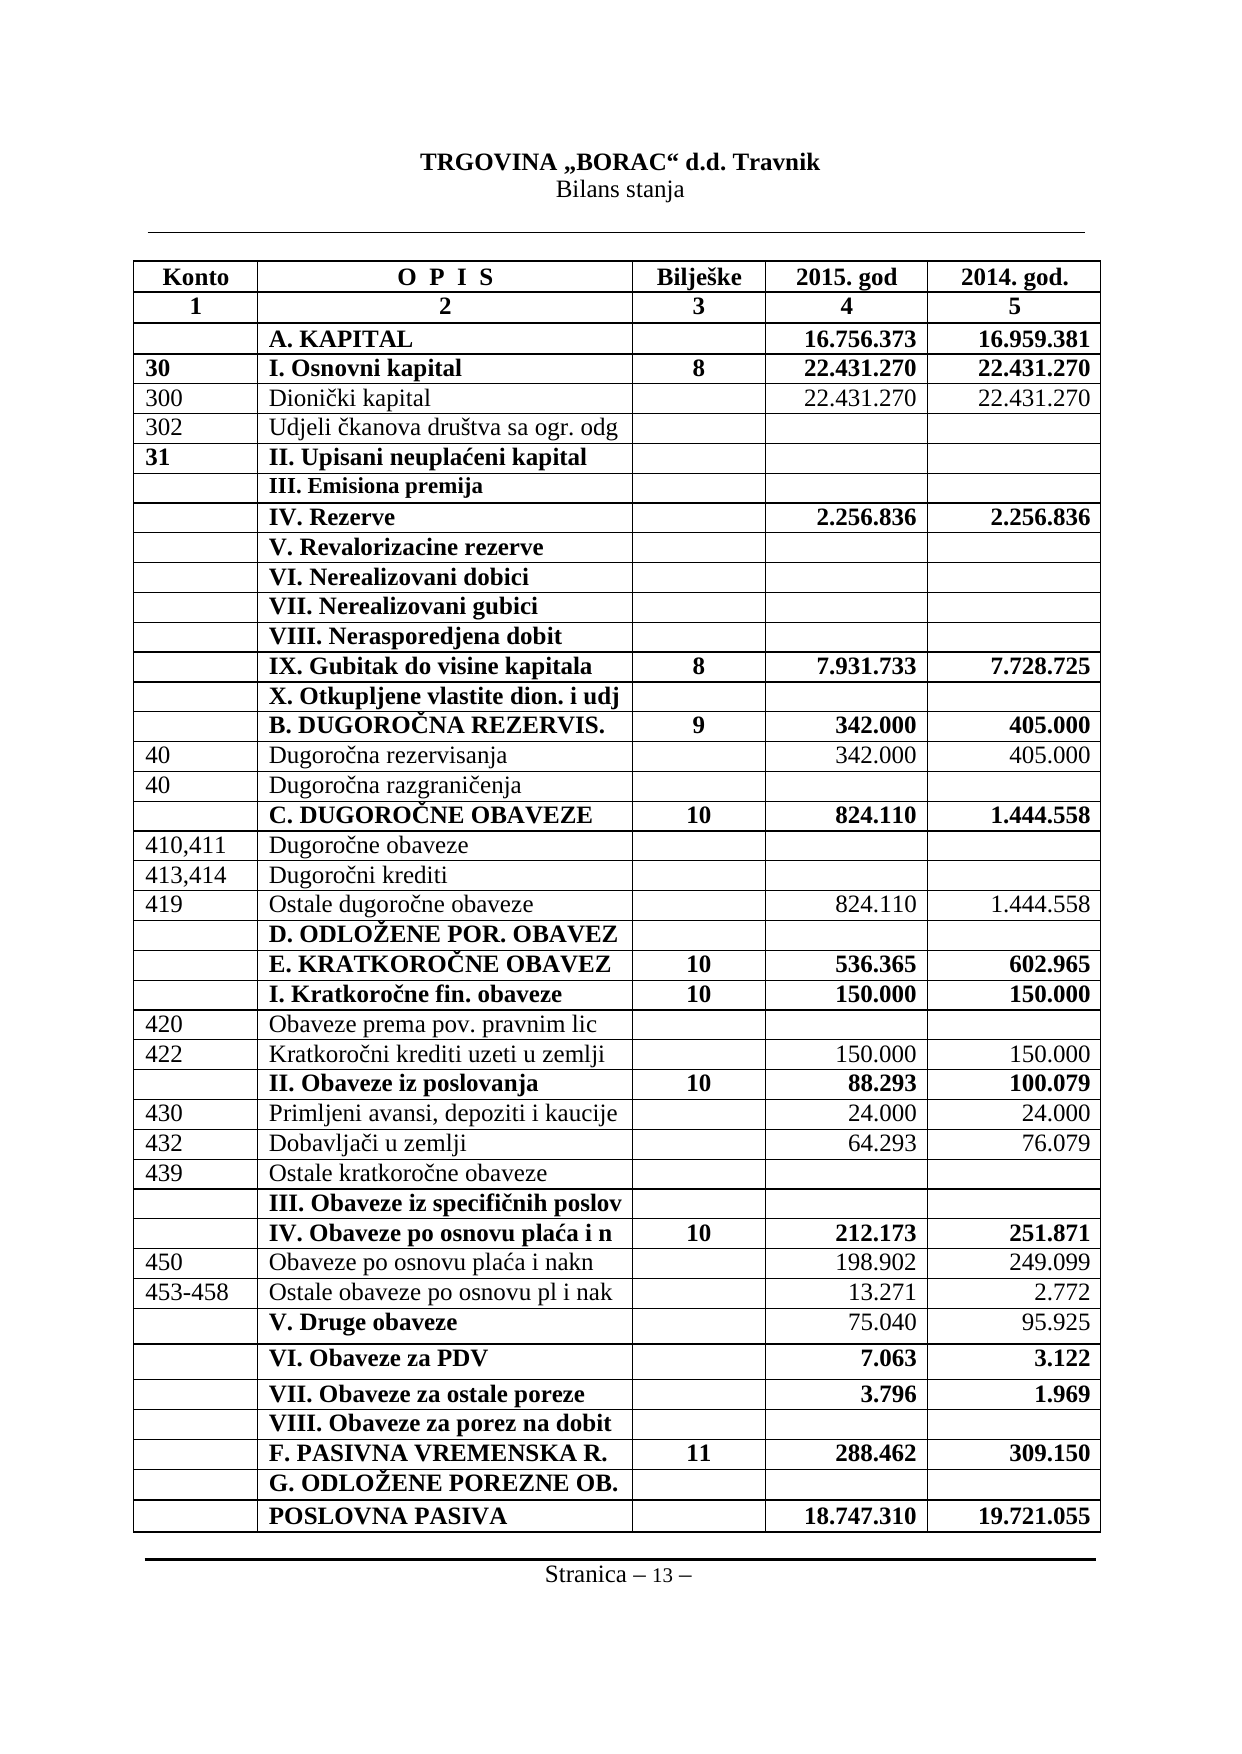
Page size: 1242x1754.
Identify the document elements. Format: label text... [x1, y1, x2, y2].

table_cell Dionički kapital [258, 384, 632, 413]
table_cell 342.000 [766, 742, 927, 771]
table_cell [633, 1160, 765, 1188]
table_cell 288.462 [766, 1440, 927, 1469]
table_cell 300 [134, 384, 257, 413]
table_cell [928, 683, 1100, 711]
table_cell 342.000 [766, 712, 927, 741]
table_cell [134, 1501, 257, 1531]
table_cell [134, 1410, 257, 1439]
table_cell [766, 593, 927, 622]
table_cell Primljeni avansi, depoziti i kaucije [258, 1100, 632, 1129]
table_cell [766, 533, 927, 562]
table_cell 7.728.725 [928, 653, 1100, 681]
table_cell IX. Gubitak do visine kapitala [258, 653, 632, 681]
table_cell [134, 683, 257, 711]
table_header O P I S [258, 262, 632, 291]
table_cell VIII. Obaveze za porez na dobit [258, 1410, 632, 1439]
table_cell Ostale obaveze po osnovu pl i nak [258, 1279, 632, 1308]
table_cell [928, 623, 1100, 651]
table_cell [766, 414, 927, 443]
table_cell [633, 772, 765, 801]
table_cell 602.965 [928, 951, 1100, 979]
table_cell 419 [134, 891, 257, 920]
table_cell 430 [134, 1100, 257, 1129]
table_cell V. Druge obaveze [258, 1309, 632, 1343]
table_cell [766, 832, 927, 860]
table_cell [633, 832, 765, 860]
table_cell [928, 832, 1100, 860]
table_cell [928, 1011, 1100, 1039]
table_cell [633, 504, 765, 532]
table_cell 150.000 [928, 981, 1100, 1009]
table_cell [134, 533, 257, 562]
table_cell [633, 324, 765, 353]
table_cell [633, 623, 765, 651]
table_cell Dugoročni krediti [258, 861, 632, 890]
table_cell 18.747.310 [766, 1501, 927, 1531]
table_cell 22.431.270 [928, 355, 1100, 383]
table_cell 405.000 [928, 712, 1100, 741]
table_cell 249.099 [928, 1249, 1100, 1278]
table_cell 453-458 [134, 1279, 257, 1308]
table_cell B. DUGOROČNA REZERVIS. [258, 712, 632, 741]
table_cell [928, 861, 1100, 890]
table_cell [633, 563, 765, 592]
table_cell 40 [134, 742, 257, 771]
table_cell A. KAPITAL [258, 324, 632, 353]
table_cell 100.079 [928, 1070, 1100, 1099]
table_cell [134, 981, 257, 1009]
table_cell VI. Obaveze za PDV [258, 1345, 632, 1379]
table_cell III. Emisiona premija [258, 474, 632, 502]
table_cell G. ODLOŽENE POREZNE OB. [258, 1470, 632, 1499]
table_cell [134, 712, 257, 741]
table_cell V. Revalorizacine rezerve [258, 533, 632, 562]
table_cell [134, 653, 257, 681]
table_cell VII. Nerealizovani gubici [258, 593, 632, 622]
table_cell 24.000 [766, 1100, 927, 1129]
table_cell 413,414 [134, 861, 257, 890]
table_cell 2.772 [928, 1279, 1100, 1308]
table_cell [928, 772, 1100, 801]
table_cell Dugoročna razgraničenja [258, 772, 632, 801]
table_cell 88.293 [766, 1070, 927, 1099]
table_cell [928, 1410, 1100, 1439]
table_cell POSLOVNA PASIVA [258, 1501, 632, 1531]
table_cell [134, 1070, 257, 1099]
table_cell Kratkoročni krediti uzeti u zemlji [258, 1040, 632, 1069]
table_cell 2.256.836 [766, 504, 927, 532]
table_cell [633, 1380, 765, 1409]
table_cell 422 [134, 1040, 257, 1069]
table_cell Dugoročne obaveze [258, 832, 632, 860]
table_header 2014. god. [928, 262, 1100, 291]
table_cell 75.040 [766, 1309, 927, 1343]
table_cell 19.721.055 [928, 1501, 1100, 1531]
table_cell [633, 861, 765, 890]
table_cell VIII. Nerasporedjena dobit [258, 623, 632, 651]
table_cell [633, 1249, 765, 1278]
table_cell 10 [633, 981, 765, 1009]
table_cell [928, 533, 1100, 562]
table_cell Ostale kratkoročne obaveze [258, 1160, 632, 1188]
table_cell [134, 504, 257, 532]
table_cell [633, 1501, 765, 1531]
table_cell 5 [928, 293, 1100, 322]
table_cell 16.959.381 [928, 324, 1100, 353]
table_cell [633, 1130, 765, 1158]
table_cell [134, 1440, 257, 1469]
table_cell [766, 1190, 927, 1218]
table_header Konto [134, 262, 257, 291]
table_cell IV. Obaveze po osnovu plaća i n [258, 1219, 632, 1248]
table_cell [633, 384, 765, 413]
table_cell [928, 563, 1100, 592]
table_cell [134, 1190, 257, 1218]
table_cell [633, 1190, 765, 1218]
table_cell X. Otkupljene vlastite dion. i udj [258, 683, 632, 711]
table_cell 10 [633, 1070, 765, 1099]
table_cell [633, 1100, 765, 1129]
table_cell I. Osnovni kapital [258, 355, 632, 383]
table_cell [633, 1410, 765, 1439]
table_cell [134, 921, 257, 950]
table_cell [134, 1309, 257, 1343]
table_header Bilješke [633, 262, 765, 291]
table_cell 439 [134, 1160, 257, 1188]
table_cell [766, 683, 927, 711]
table_cell 420 [134, 1011, 257, 1039]
table_cell 10 [633, 1219, 765, 1248]
table_cell 95.925 [928, 1309, 1100, 1343]
table_cell 432 [134, 1130, 257, 1158]
table_cell [633, 1040, 765, 1069]
table_cell [633, 1470, 765, 1499]
table_cell 1 [134, 293, 257, 322]
table_cell 536.365 [766, 951, 927, 979]
table_cell 10 [633, 802, 765, 830]
table_cell 405.000 [928, 742, 1100, 771]
table_cell 824.110 [766, 802, 927, 830]
table_cell 31 [134, 444, 257, 472]
table_cell 64.293 [766, 1130, 927, 1158]
table_cell [134, 1380, 257, 1409]
table_cell [633, 474, 765, 502]
table_cell 76.079 [928, 1130, 1100, 1158]
table_cell [134, 324, 257, 353]
table_cell [766, 623, 927, 651]
table_cell [633, 593, 765, 622]
table_cell II. Obaveze iz poslovanja [258, 1070, 632, 1099]
table_cell 10 [633, 951, 765, 979]
table_cell Udjeli čkanova društva sa ogr. odg [258, 414, 632, 443]
table_cell [134, 593, 257, 622]
table_cell 40 [134, 772, 257, 801]
table_cell [928, 474, 1100, 502]
table_cell [928, 414, 1100, 443]
table_cell IV. Rezerve [258, 504, 632, 532]
table_cell [766, 1470, 927, 1499]
table_cell [134, 474, 257, 502]
table_cell [928, 1160, 1100, 1188]
table_cell 198.902 [766, 1249, 927, 1278]
table_cell 212.173 [766, 1219, 927, 1248]
table_cell [766, 563, 927, 592]
table_cell [633, 414, 765, 443]
table_cell [633, 1345, 765, 1379]
table_cell Dobavljači u zemlji [258, 1130, 632, 1158]
table_cell 8 [633, 653, 765, 681]
table_cell D. ODLOŽENE POR. OBAVEZ [258, 921, 632, 950]
table_cell 302 [134, 414, 257, 443]
table_cell 2 [258, 293, 632, 322]
table_cell 13.271 [766, 1279, 927, 1308]
table_cell C. DUGOROČNE OBAVEZE [258, 802, 632, 830]
table_cell [633, 742, 765, 771]
table_cell 309.150 [928, 1440, 1100, 1469]
table_cell 7.063 [766, 1345, 927, 1379]
table_cell [134, 1470, 257, 1499]
table_cell 2.256.836 [928, 504, 1100, 532]
table_cell 22.431.270 [928, 384, 1100, 413]
table_cell [134, 1219, 257, 1248]
table_cell Obaveze prema pov. pravnim lic [258, 1011, 632, 1039]
table_cell 7.931.733 [766, 653, 927, 681]
table_cell [633, 533, 765, 562]
table_cell 11 [633, 1440, 765, 1469]
table_cell [928, 921, 1100, 950]
table_cell [928, 444, 1100, 472]
table_cell Obaveze po osnovu plaća i nakn [258, 1249, 632, 1278]
table_cell 1.969 [928, 1380, 1100, 1409]
table_cell 150.000 [766, 981, 927, 1009]
table_cell 3.122 [928, 1345, 1100, 1379]
table_cell F. PASIVNA VREMENSKA R. [258, 1440, 632, 1469]
table_cell [766, 1410, 927, 1439]
table_cell 16.756.373 [766, 324, 927, 353]
table_cell 22.431.270 [766, 384, 927, 413]
table_cell VI. Nerealizovani dobici [258, 563, 632, 592]
table_cell 410,411 [134, 832, 257, 860]
table_cell [134, 1345, 257, 1379]
table_cell [766, 1160, 927, 1188]
table_cell [928, 593, 1100, 622]
table_cell 251.871 [928, 1219, 1100, 1248]
table_cell [633, 683, 765, 711]
table_cell [134, 951, 257, 979]
table_cell 30 [134, 355, 257, 383]
table_cell [633, 444, 765, 472]
table_cell 450 [134, 1249, 257, 1278]
table_cell [766, 921, 927, 950]
table_cell 150.000 [928, 1040, 1100, 1069]
table_cell 4 [766, 293, 927, 322]
table_cell VII. Obaveze za ostale poreze [258, 1380, 632, 1409]
table_cell [633, 1309, 765, 1343]
table_cell 824.110 [766, 891, 927, 920]
table_cell Dugoročna rezervisanja [258, 742, 632, 771]
table_cell [633, 921, 765, 950]
table_cell [633, 1279, 765, 1308]
table_cell Ostale dugoročne obaveze [258, 891, 632, 920]
table_cell 8 [633, 355, 765, 383]
table_cell 24.000 [928, 1100, 1100, 1129]
table_cell [766, 861, 927, 890]
table_cell 1.444.558 [928, 891, 1100, 920]
table_cell [928, 1190, 1100, 1218]
table_cell III. Obaveze iz specifičnih poslov [258, 1190, 632, 1218]
table_cell [633, 891, 765, 920]
table_cell 9 [633, 712, 765, 741]
table_cell [766, 1011, 927, 1039]
table_cell [134, 563, 257, 592]
table_cell II. Upisani neuplaćeni kapital [258, 444, 632, 472]
table_cell 3.796 [766, 1380, 927, 1409]
table_cell [766, 772, 927, 801]
table_cell 3 [633, 293, 765, 322]
table_cell [633, 1011, 765, 1039]
table_cell [134, 623, 257, 651]
table_cell [766, 444, 927, 472]
table_cell 1.444.558 [928, 802, 1100, 830]
table_cell 150.000 [766, 1040, 927, 1069]
table_cell [766, 474, 927, 502]
table_cell I. Kratkoročne fin. obaveze [258, 981, 632, 1009]
table_cell E. KRATKOROČNE OBAVEZ [258, 951, 632, 979]
table_cell 22.431.270 [766, 355, 927, 383]
table_header 2015. god [766, 262, 927, 291]
table_cell [134, 802, 257, 830]
table_cell [928, 1470, 1100, 1499]
